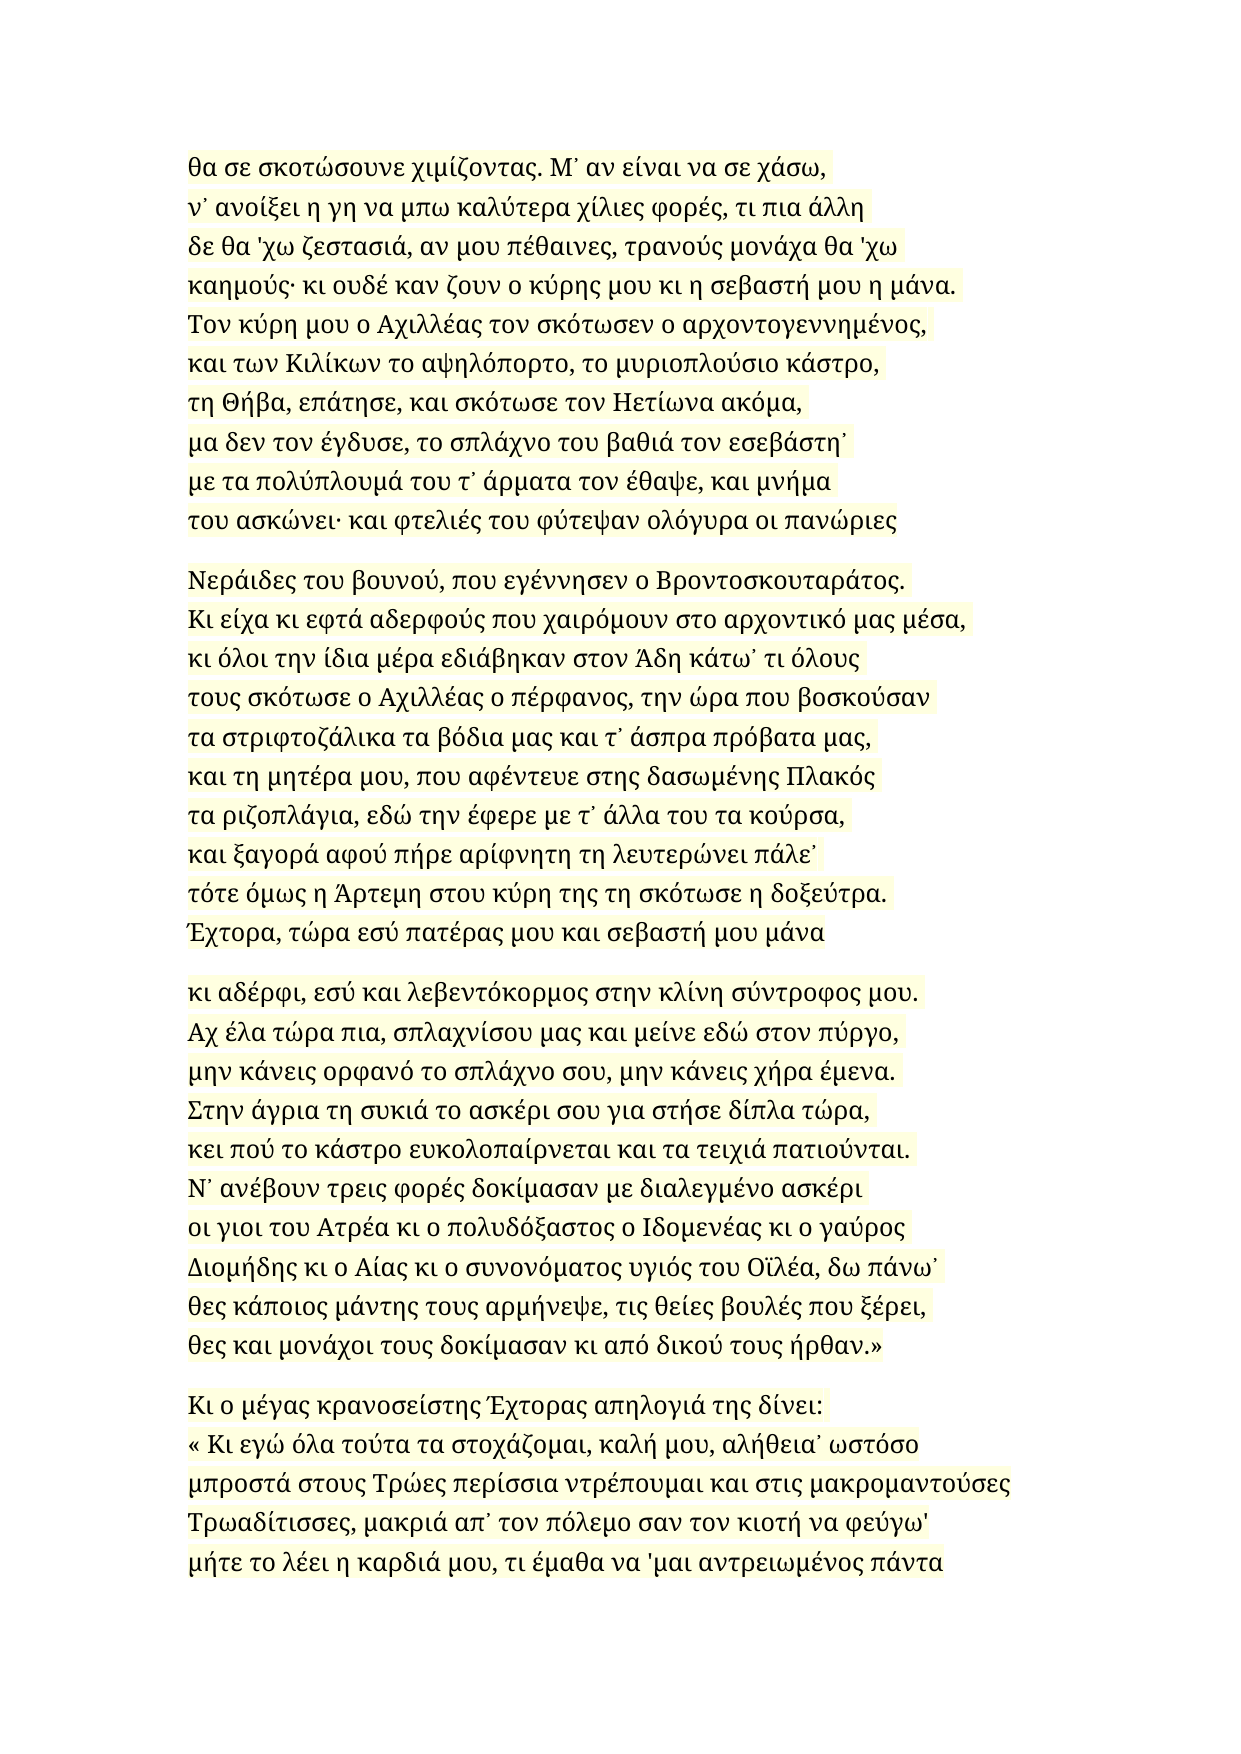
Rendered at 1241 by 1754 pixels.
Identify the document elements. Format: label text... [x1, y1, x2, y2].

text θα σε σκοτώσουνε χιμίζοντας. Μ᾿ αν είναι να σε χάσω, ν᾿ ανοίξει η γη να μπω καλύτερα χίλιες φορές, τι πια άλλη δε θα 'χω ζεστασιά, αν μου πέθαινες, τρανούς μονάχα θα 'χω καημούς· κι ουδέ καν ζουν ο κύρης μου κι η σεβαστή μου η μάνα. Τον κύρη μου ο Αχιλλέας τον σκότωσεν ο αρχοντογεννημένος, και των Κιλίκων το αψηλόπορτο, το μυριοπλούσιο κάστρο, τη Θήβα, επάτησε, και σκότωσε τον Ηετίωνα ακόμα, μα δεν τον έγδυσε, το σπλάχνο του βαθιά τον εσεβάστη᾿ με τα πολύπλουμά του τ᾿ άρματα τον έθαψε, και μνήμα του ασκώνει· και φτελιές του φύτεψαν ολόγυρα οι πανώριες [187, 150, 1053, 537]
text κι αδέρφι, εσύ και λεβεντόκορμος στην κλίνη σύντροφος μου. Αχ έλα τώρα πια, σπλαχνίσου μας και μείνε εδώ στον πύργο, μην κάνεις ορφανό το σπλάχνο σου, μην κάνεις χήρα έμενα. Στην άγρια τη συκιά το ασκέρι σου για στήσε δίπλα τώρα, κει πού το κάστρο ευκολοπαίρνεται και τα τειχιά πατιούνται. Ν᾿ ανέβουν τρεις φορές δοκίμασαν με διαλεγμένο ασκέρι οι γιοι του Ατρέα κι ο πολυδόξαστος ο Ιδομενέας κι ο γαύρος Διομήδης κι ο Αίας κι ο συνονόματος υγιός του Οϊλέα, δω πάνω᾿ θες κάποιος μάντης τους αρμήνεψε, τις θείες βουλές που ξέρει, θες και μονάχοι τους δοκίμασαν κι από δικού τους ήρθαν.» [187, 975, 1053, 1362]
text Νεράιδες του βουνού, που εγέννησεν ο Βροντοσκουταράτος. Κι είχα κι εφτά αδερφούς που χαιρόμουν στο αρχοντικό μας μέσα, κι όλοι την ίδια μέρα εδιάβηκαν στον Άδη κάτω᾿ τι όλους τους σκότωσε ο Αχιλλέας ο πέρφανος, την ώρα που βοσκούσαν τα στριφτοζάλικα τα βόδια μας και τ᾿ άσπρα πρόβατα μας, και τη μητέρα μου, που αφέντευε στης δασωμένης Πλακός τα ριζοπλάγια, εδώ την έφερε με τ᾿ άλλα του τα κούρσα, και ξαγορά αφού πήρε αρίφνητη τη λευτερώνει πάλε᾿ τότε όμως η Άρτεμη στου κύρη της τη σκότωσε η δοξεύτρα. Έχτορα, τώρα εσύ πατέρας μου και σεβαστή μου μάνα [187, 562, 1053, 949]
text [187, 1387, 1053, 1578]
